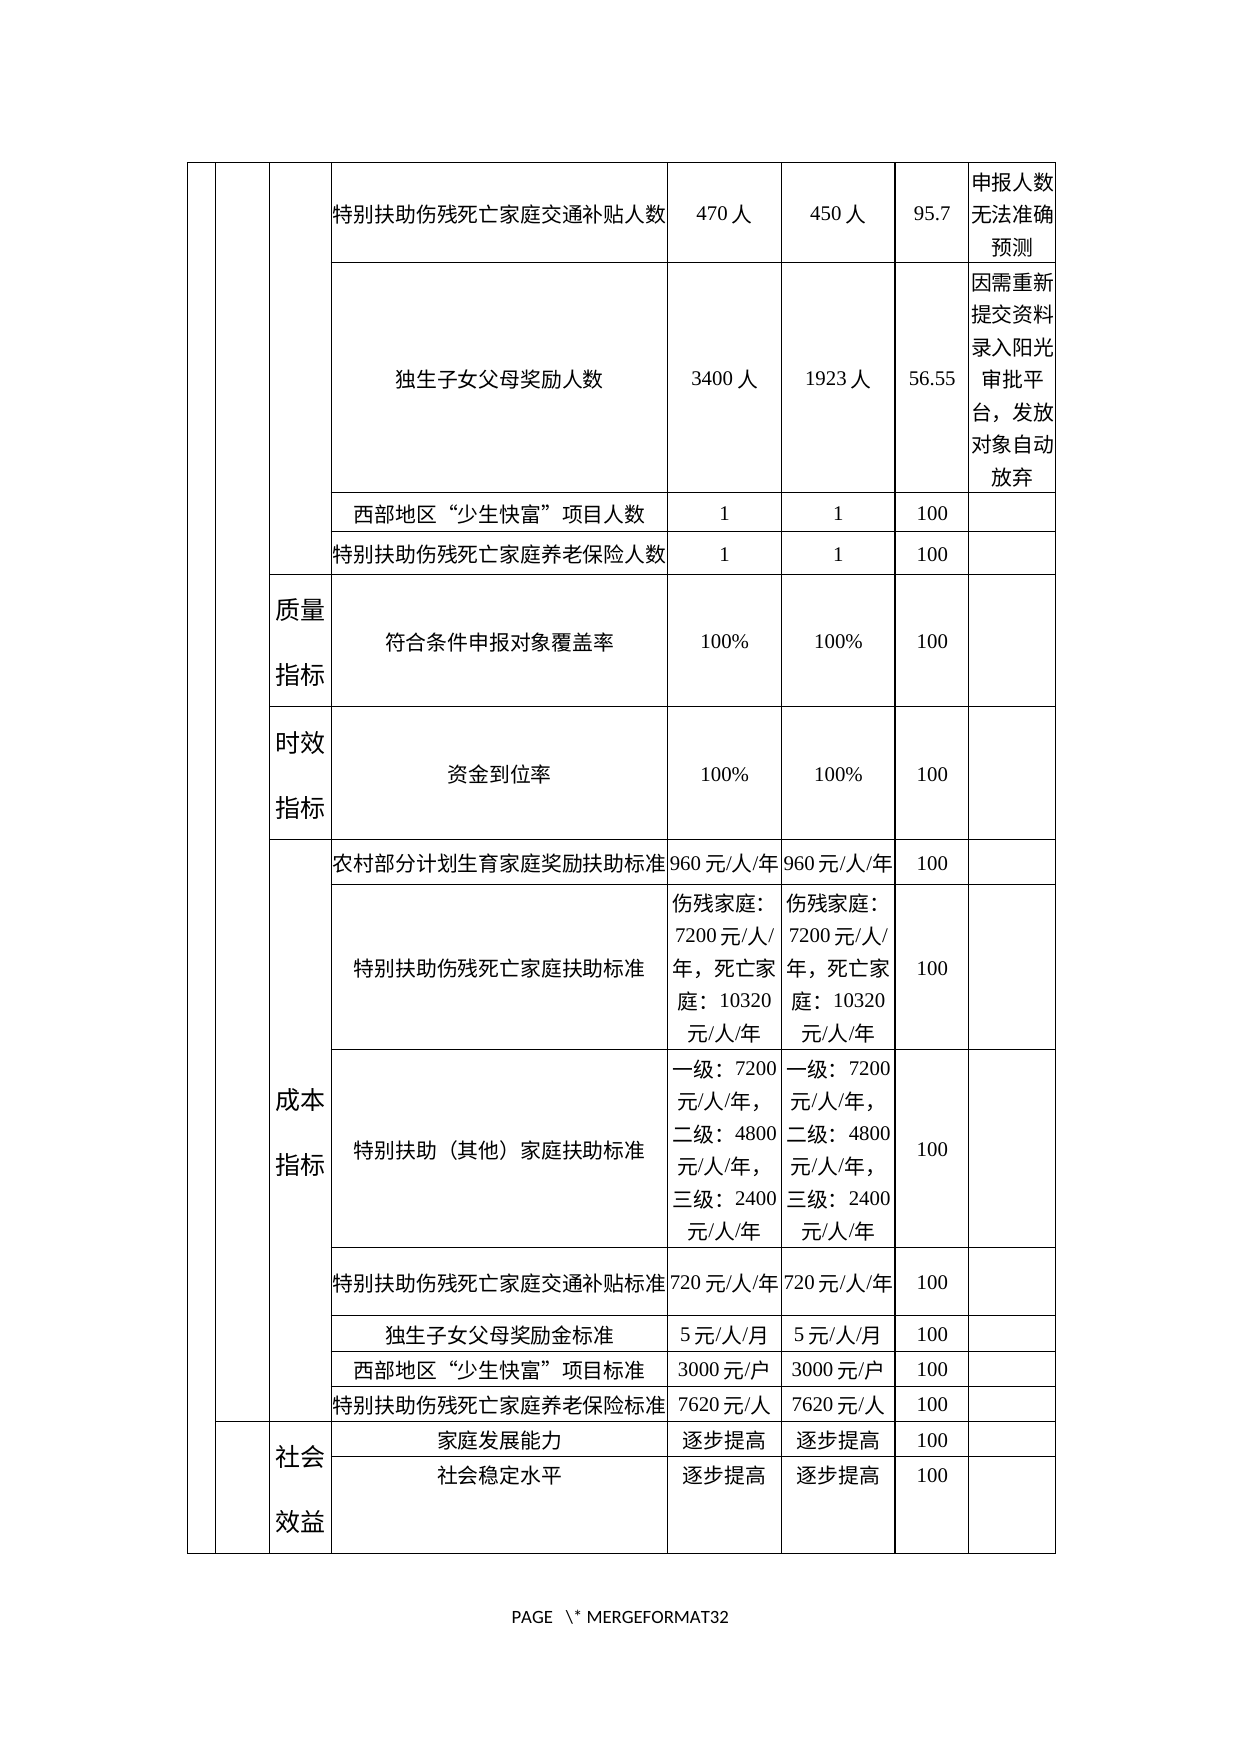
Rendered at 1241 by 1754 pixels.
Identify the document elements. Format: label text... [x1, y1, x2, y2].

table_cell 100 [896, 575, 968, 706]
table_cell 100 [896, 1352, 968, 1386]
table_cell 100 [896, 1316, 968, 1351]
table_cell 100 [896, 1422, 968, 1456]
table_cell 伤残家庭：7200元/人/年，死亡家庭：10320元/人/年 [782, 885, 894, 1049]
table_cell 3000元/户 [668, 1352, 781, 1386]
table_cell 960元/人/年 [668, 840, 781, 884]
table_cell 逐步提高 [782, 1457, 894, 1553]
table_cell 特别扶助伤残死亡家庭扶助标准 [332, 885, 667, 1049]
table_cell [969, 1387, 1055, 1421]
table_cell 独生子女父母奖励金标准 [332, 1316, 667, 1351]
table_cell 申报人数无法准确预测 [969, 163, 1055, 262]
table_cell 720元/人/年 [782, 1248, 894, 1315]
table_cell 1 [668, 532, 781, 573]
table_cell 逐步提高 [668, 1422, 781, 1456]
table_cell 100% [668, 707, 781, 839]
table_cell 470人 [668, 163, 781, 262]
table_cell 一级：7200元/人/年，二级：4800元/人/年，三级：2400元/人/年 [668, 1050, 781, 1247]
table_cell 100 [896, 1457, 968, 1553]
table_cell [969, 885, 1055, 1049]
table_cell 特别扶助伤残死亡家庭养老保险人数 [332, 532, 667, 573]
table_cell 资金到位率 [332, 707, 667, 839]
table_cell [216, 1422, 269, 1553]
table_cell 100 [896, 1387, 968, 1421]
table_cell 100 [896, 532, 968, 573]
table_cell 特别扶助（其他）家庭扶助标准 [332, 1050, 667, 1247]
table_cell 100 [896, 1248, 968, 1315]
table_cell 时效指标 [270, 707, 331, 839]
table_cell 逐步提高 [668, 1457, 781, 1553]
table_cell 100% [668, 575, 781, 706]
table_cell 1923人 [782, 263, 894, 492]
table_cell 100 [896, 885, 968, 1049]
table_cell [969, 575, 1055, 706]
table_cell 1 [782, 532, 894, 573]
table_cell [969, 1050, 1055, 1247]
table_cell [969, 1422, 1055, 1456]
table_cell 3000元/户 [782, 1352, 894, 1386]
table_cell 逐步提高 [782, 1422, 894, 1456]
table_cell 100 [896, 493, 968, 531]
table_cell 符合条件申报对象覆盖率 [332, 575, 667, 706]
table_cell [969, 493, 1055, 531]
table_cell 5元/人/月 [668, 1316, 781, 1351]
table_cell [969, 1316, 1055, 1351]
table_cell 100 [896, 707, 968, 839]
table_cell [969, 1248, 1055, 1315]
table_cell 1 [668, 493, 781, 531]
table_cell 社会稳定水平 [332, 1457, 667, 1553]
table_cell 7620元/人 [668, 1387, 781, 1421]
table_cell 质量指标 [270, 575, 331, 706]
table_cell 特别扶助伤残死亡家庭交通补贴人数 [332, 163, 667, 262]
table_cell 100 [896, 1050, 968, 1247]
table_cell 家庭发展能力 [332, 1422, 667, 1456]
table_cell 5元/人/月 [782, 1316, 894, 1351]
table_cell 450人 [782, 163, 894, 262]
table_cell [969, 1352, 1055, 1386]
table_cell [969, 532, 1055, 573]
table_cell [969, 707, 1055, 839]
table_cell 7620元/人 [782, 1387, 894, 1421]
table_cell 95.7 [896, 163, 968, 262]
table_cell 特别扶助伤残死亡家庭交通补贴标准 [332, 1248, 667, 1315]
table_cell 720元/人/年 [668, 1248, 781, 1315]
table_cell 伤残家庭：7200元/人/年，死亡家庭：10320元/人/年 [668, 885, 781, 1049]
table_cell 独生子女父母奖励人数 [332, 263, 667, 492]
table_cell 社会效益 指标 [270, 1422, 331, 1553]
table_cell 西部地区“少生快富”项目人数 [332, 493, 667, 531]
table_cell 西部地区“少生快富”项目标准 [332, 1352, 667, 1386]
table_cell [969, 840, 1055, 884]
table_cell 3400人 [668, 263, 781, 492]
table_cell 1 [782, 493, 894, 531]
table_cell 100 [896, 840, 968, 884]
table_cell 成本指标 [270, 840, 331, 1421]
table_cell [969, 1457, 1055, 1553]
table_cell 特别扶助伤残死亡家庭养老保险标准 [332, 1387, 667, 1421]
table_cell 因需重新提交资料录入阳光审批平台，发放对象自动放弃 [969, 263, 1055, 492]
table_cell 农村部分计划生育家庭奖励扶助标准 [332, 840, 667, 884]
table_cell 100% [782, 707, 894, 839]
table_cell 56.55 [896, 263, 968, 492]
table_cell 960元/人/年 [782, 840, 894, 884]
table_cell 100% [782, 575, 894, 706]
table_cell 一级：7200元/人/年，二级：4800元/人/年，三级：2400元/人/年 [782, 1050, 894, 1247]
